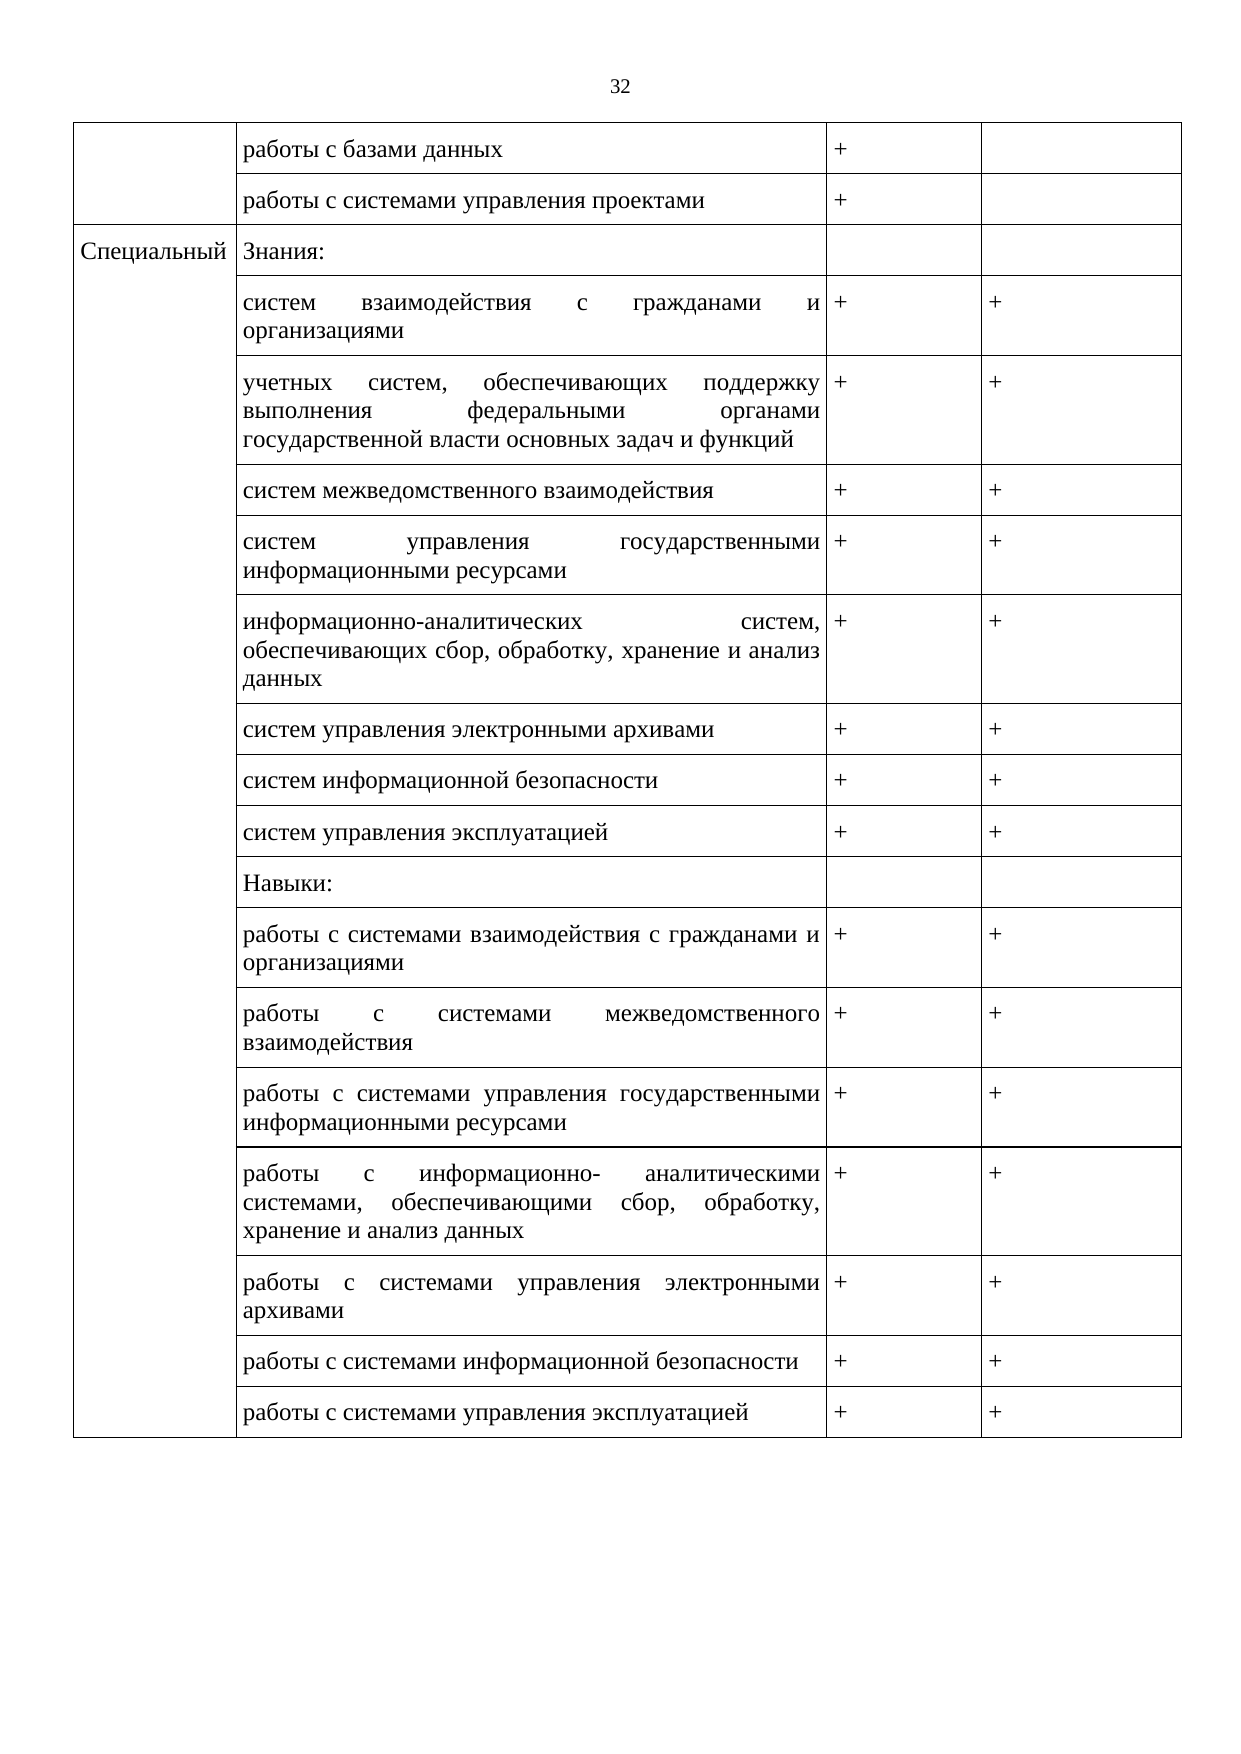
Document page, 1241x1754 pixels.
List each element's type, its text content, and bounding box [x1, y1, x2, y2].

table_cell систем межведомственного взаимодействия [237, 465, 826, 514]
table_cell + [982, 595, 1181, 703]
table_cell + [982, 988, 1181, 1067]
table_cell информационно-аналитических систем, обеспечивающих сбор, обработку, хранение и анализ данных [237, 595, 826, 703]
table_cell + [982, 704, 1181, 754]
table_cell работы с системами межведомственного взаимодействия [237, 988, 826, 1067]
table_cell + [827, 174, 981, 224]
table_cell + [827, 1336, 981, 1386]
table_cell + [827, 908, 981, 987]
table_cell + [827, 806, 981, 856]
table_cell + [982, 276, 1181, 355]
table_cell работы с системами управления государственными информационными ресурсами [237, 1068, 826, 1146]
table_cell систем управления электронными архивами [237, 704, 826, 754]
table_cell систем информационной безопасности [237, 755, 826, 805]
table_cell + [982, 755, 1181, 805]
table_cell работы с базами данных [237, 123, 826, 173]
table_cell [827, 225, 981, 275]
table_cell + [982, 1387, 1181, 1437]
table_cell + [982, 1148, 1181, 1255]
table_cell Знания: [237, 225, 826, 275]
table_cell работы с системами информационной безопасности [237, 1336, 826, 1386]
table_cell работы с системами управления проектами [237, 174, 826, 224]
table_cell + [827, 704, 981, 754]
table_cell систем взаимодействия с гражданами и организациями [237, 276, 826, 355]
table_cell + [827, 1256, 981, 1335]
table_cell + [827, 988, 981, 1067]
table_cell [982, 174, 1181, 224]
table_cell систем управления эксплуатацией [237, 806, 826, 856]
table_cell + [827, 516, 981, 594]
table_cell + [982, 1256, 1181, 1335]
table_cell + [827, 356, 981, 463]
table_cell работы с системами управления эксплуатацией [237, 1387, 826, 1437]
table_cell + [827, 276, 981, 355]
table_cell + [982, 1068, 1181, 1146]
table_cell Специальный [74, 225, 236, 1437]
table_cell + [827, 1387, 981, 1437]
table_cell + [982, 806, 1181, 856]
table_cell учетных систем, обеспечивающих поддержку выполнения федеральными органами государственной власти основных задач и функций [237, 356, 826, 463]
table_cell + [827, 123, 981, 173]
table_cell работы с системами взаимодействия с гражданами и организациями [237, 908, 826, 987]
table_cell + [982, 1336, 1181, 1386]
table_cell Навыки: [237, 857, 826, 907]
table_cell работы с информационно- аналитическими системами, обеспечивающими сбор, обработку, хранение и анализ данных [237, 1148, 826, 1255]
table_cell + [827, 1148, 981, 1255]
table_cell + [982, 356, 1181, 463]
table_cell + [827, 465, 981, 514]
table_cell работы с системами управления электронными архивами [237, 1256, 826, 1335]
table_cell [982, 123, 1181, 173]
table_cell + [827, 595, 981, 703]
table_cell [982, 225, 1181, 275]
table_cell + [827, 755, 981, 805]
table_cell + [982, 908, 1181, 987]
table_cell [827, 857, 981, 907]
table_cell + [982, 516, 1181, 594]
table_cell [982, 857, 1181, 907]
table_cell систем управления государственными информационными ресурсами [237, 516, 826, 594]
table_cell + [827, 1068, 981, 1146]
table_cell + [982, 465, 1181, 514]
